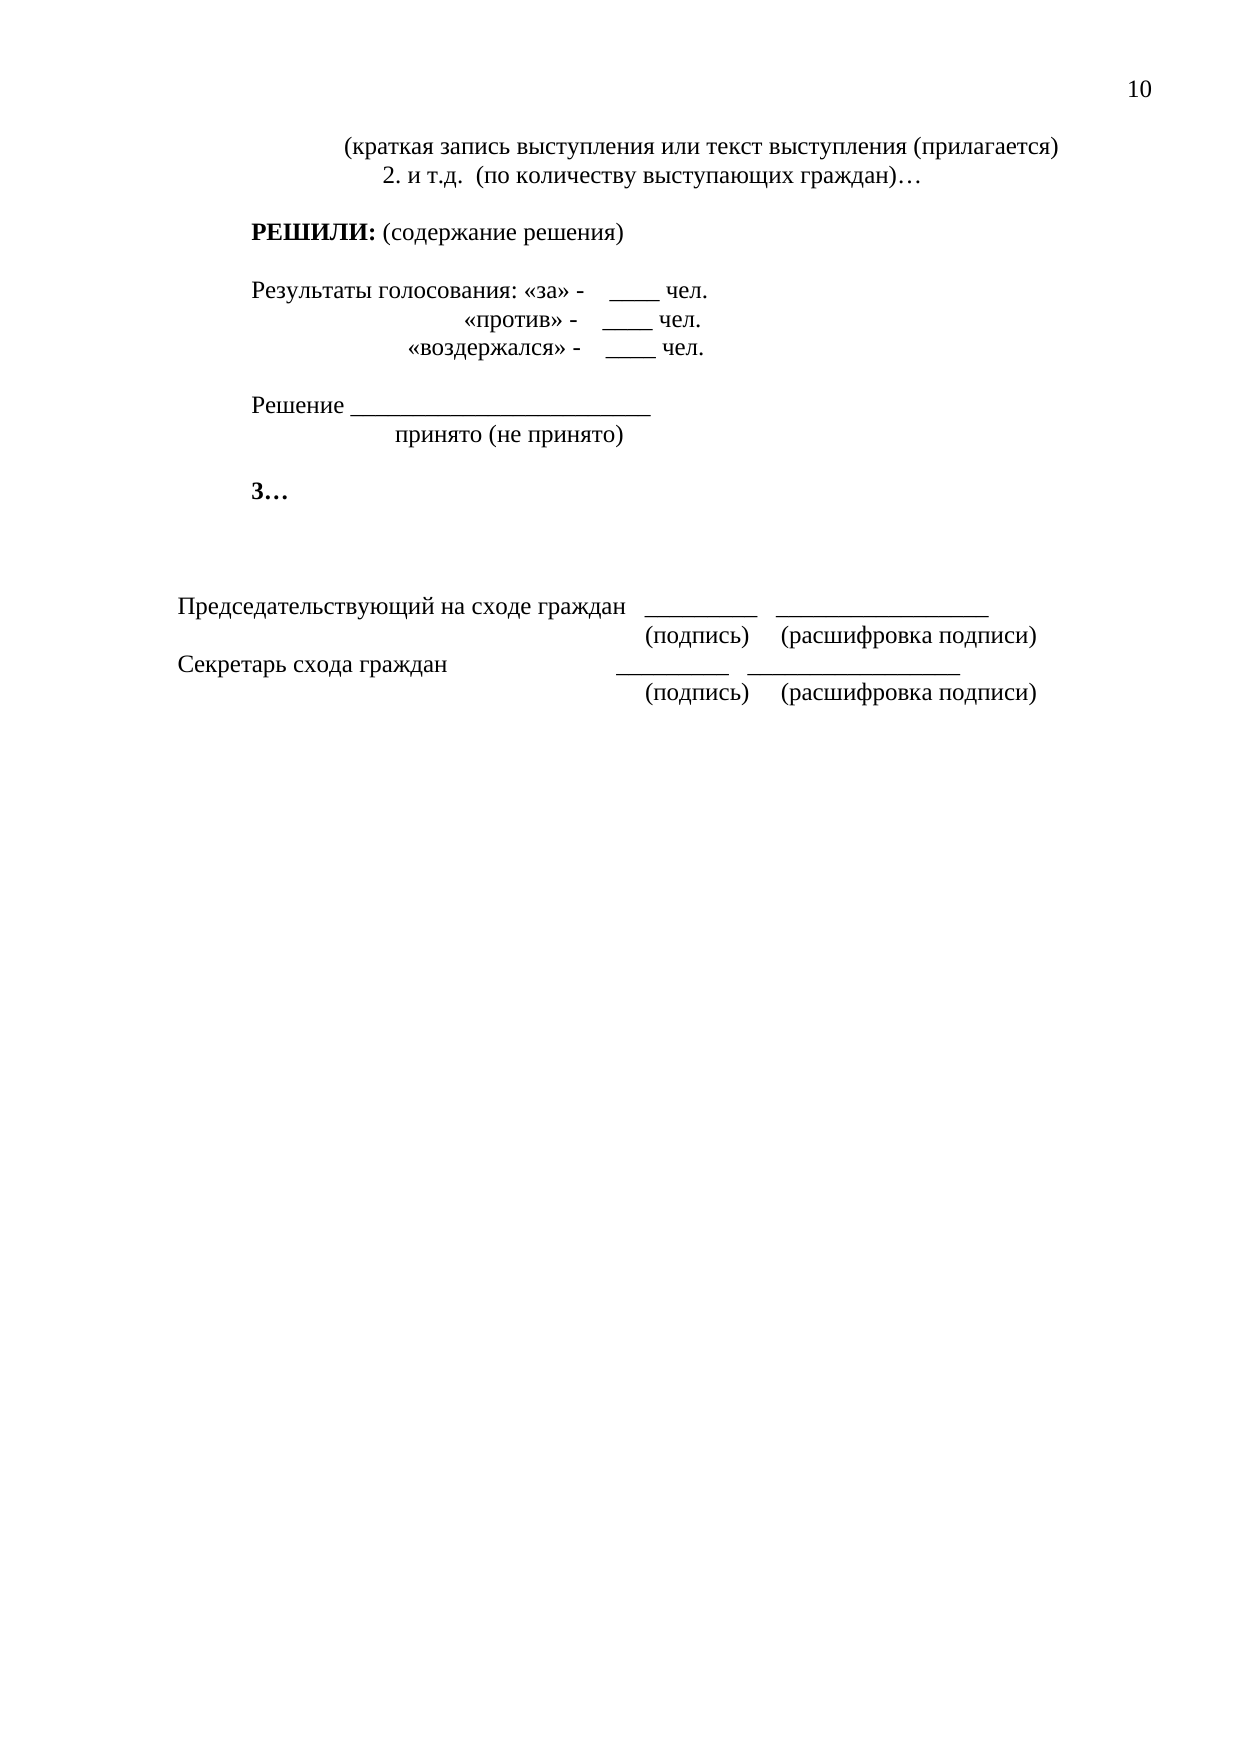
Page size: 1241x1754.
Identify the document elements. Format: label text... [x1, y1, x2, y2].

text 2. и т.д. (по количеству выступающих граждан)… [177, 160, 1152, 189]
text принято (не принято) [177, 419, 1152, 447]
text (подпись) (расшифровка подписи) [177, 677, 1152, 706]
text Секретарь схода граждан _________ _________________ [177, 649, 1152, 677]
text Результаты голосования: «за» - ____ чел. [177, 275, 1152, 304]
text (подпись) (расшифровка подписи) [177, 620, 1152, 649]
text «воздержался» - ____ чел. [177, 332, 1152, 361]
text РЕШИЛИ: (содержание решения) [177, 217, 1152, 246]
text Председательствующий на сходе граждан _________ _________________ [177, 591, 1152, 620]
text «против» - ____ чел. [177, 304, 1152, 332]
text Решение ________________________ [177, 390, 1152, 419]
text 3… [177, 476, 1152, 505]
text (краткая запись выступления или текст выступления (прилагается) [177, 131, 1152, 160]
